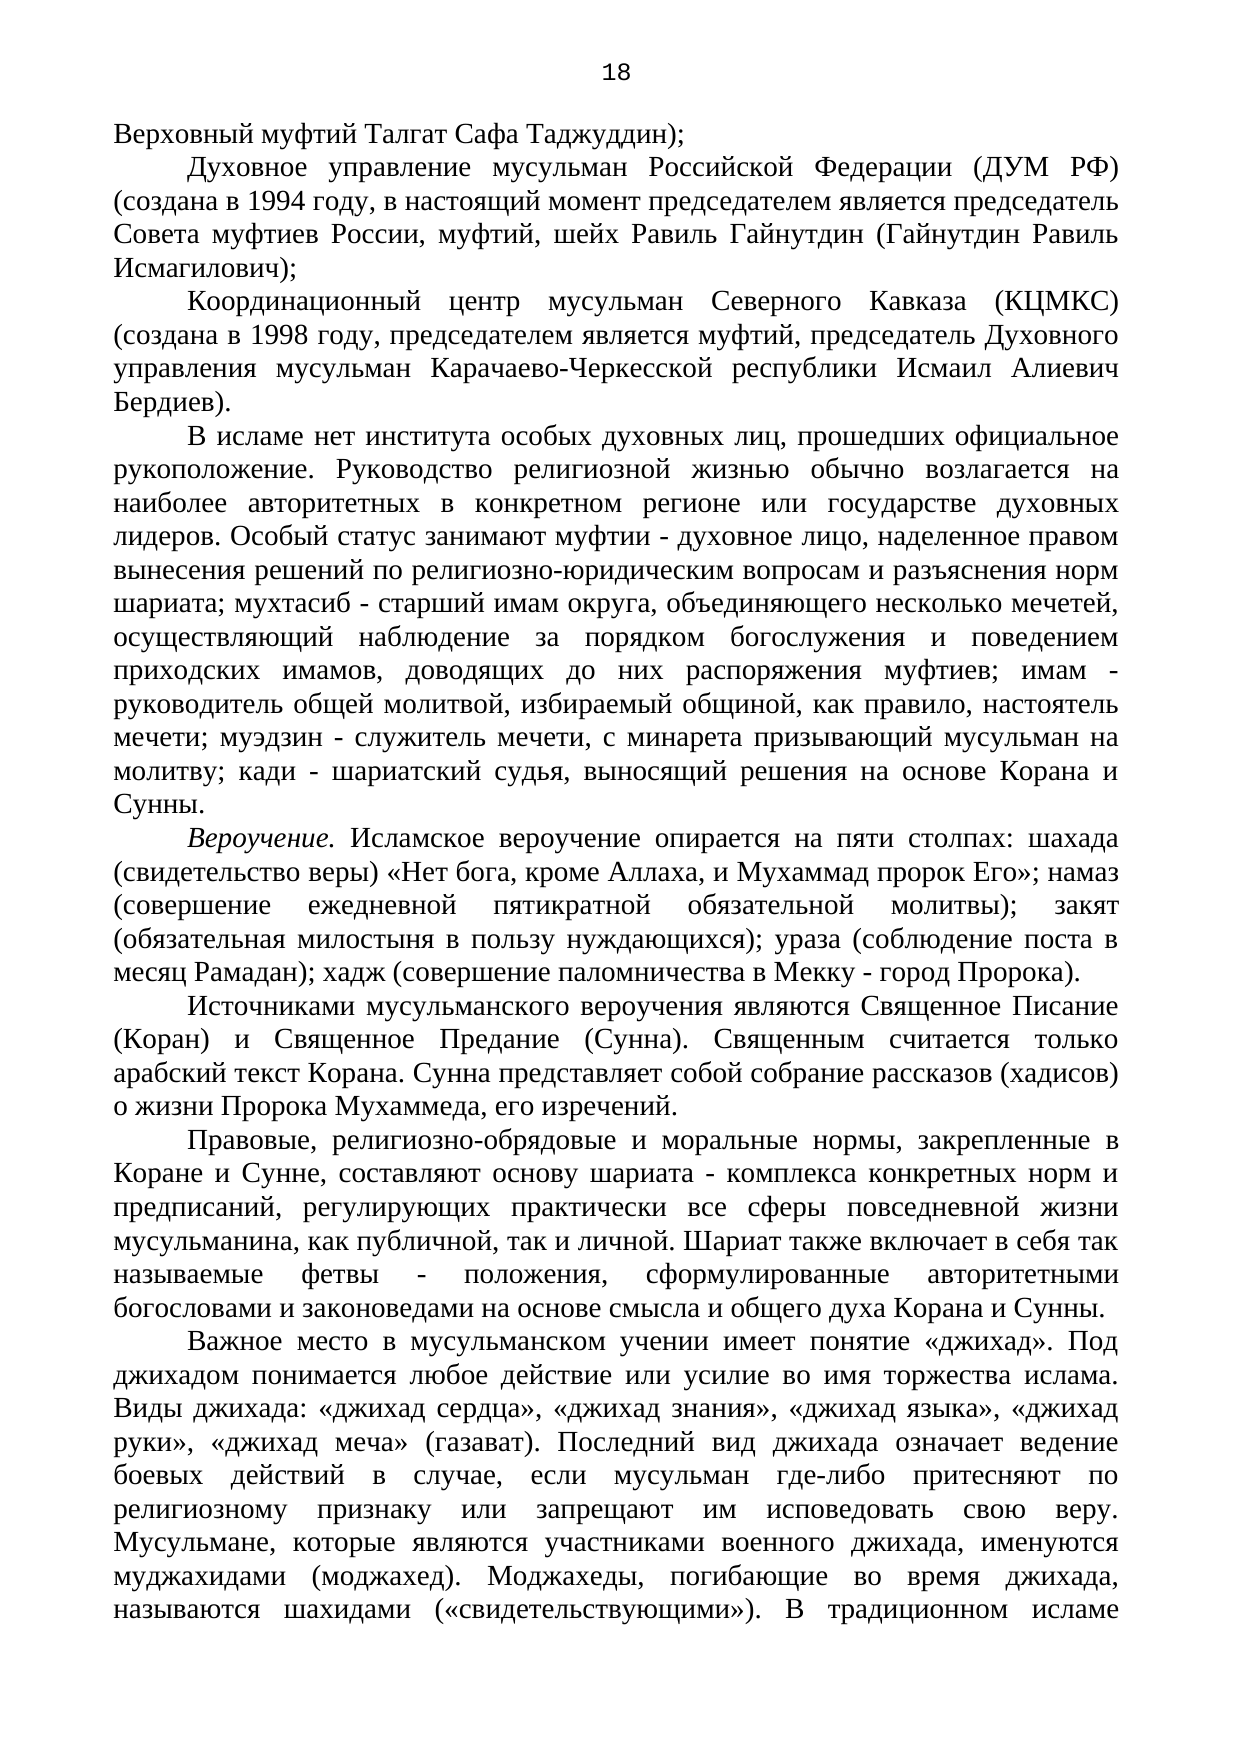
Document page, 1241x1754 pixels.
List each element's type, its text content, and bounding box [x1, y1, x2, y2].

text Духовное управление мусульман Российской Федерации (ДУМ РФ) (создана в 1994 году, в настоящий момент председателем является председатель Совета муфтиев России, муфтий, шейх Равиль Гайнутдин (Гайнутдин Равиль Исмагилович); [113, 149, 1120, 283]
text Источниками мусульманского вероучения являются Священное Писание (Коран) и Священное Предание (Сунна). Священным считается только арабский текст Корана. Сунна представляет собой собрание рассказов (хадисов) о жизни Пророка Мухаммеда, его изречений. [113, 988, 1120, 1122]
text В исламе нет института особых духовных лиц, прошедших официальное рукоположение. Руководство религиозной жизнью обычно возлагается на наиболее авторитетных в конкретном регионе или государстве духовных лидеров. Особый статус занимают муфтии - духовное лицо, наделенное правом вынесения решений по религиозно-юридическим вопросам и разъяснения норм шариата; мухтасиб - старший имам округа, объединяющего несколько мечетей, осуществляющий наблюдение за порядком богослужения и поведением приходских имамов, доводящих до них распоряжения муфтиев; имам - руководитель общей молитвой, избираемый общиной, как правило, настоятель мечети; муэдзин - служитель мечети, с минарета призывающий мусульман на молитву; кади - шариатский судья, выносящий решения на основе Корана и Сунны. [113, 418, 1120, 820]
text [113, 1323, 1120, 1625]
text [113, 116, 1120, 149]
text Координационный центр мусульман Северного Кавказа (КЦМКС) (создана в 1998 году, председателем является муфтий, председатель Духовного управления мусульман Карачаево-Черкесской республики Исмаил Алиевич Бердиев). [113, 283, 1120, 418]
text Вероучение. Исламское вероучение опирается на пяти столпах: шахада (свидетельство веры) «Нет бога, кроме Аллаха, и Мухаммад пророк Его»; намаз (совершение ежедневной пятикратной обязательной молитвы); закят (обязательная милостыня в пользу нуждающихся); ураза (соблюдение поста в месяц Рамадан); хадж (совершение паломничества в Мекку - город Пророка). [113, 820, 1120, 988]
text Правовые, религиозно-обрядовые и моральные нормы, закрепленные в Коране и Сунне, составляют основу шариата - комплекса конкретных норм и предписаний, регулирующих практически все сферы повседневной жизни мусульманина, как публичной, так и личной. Шариат также включает в себя так называемые фетвы - положения, сформулированные авторитетными богословами и законоведами на основе смысла и общего духа Корана и Сунны. [113, 1122, 1120, 1323]
